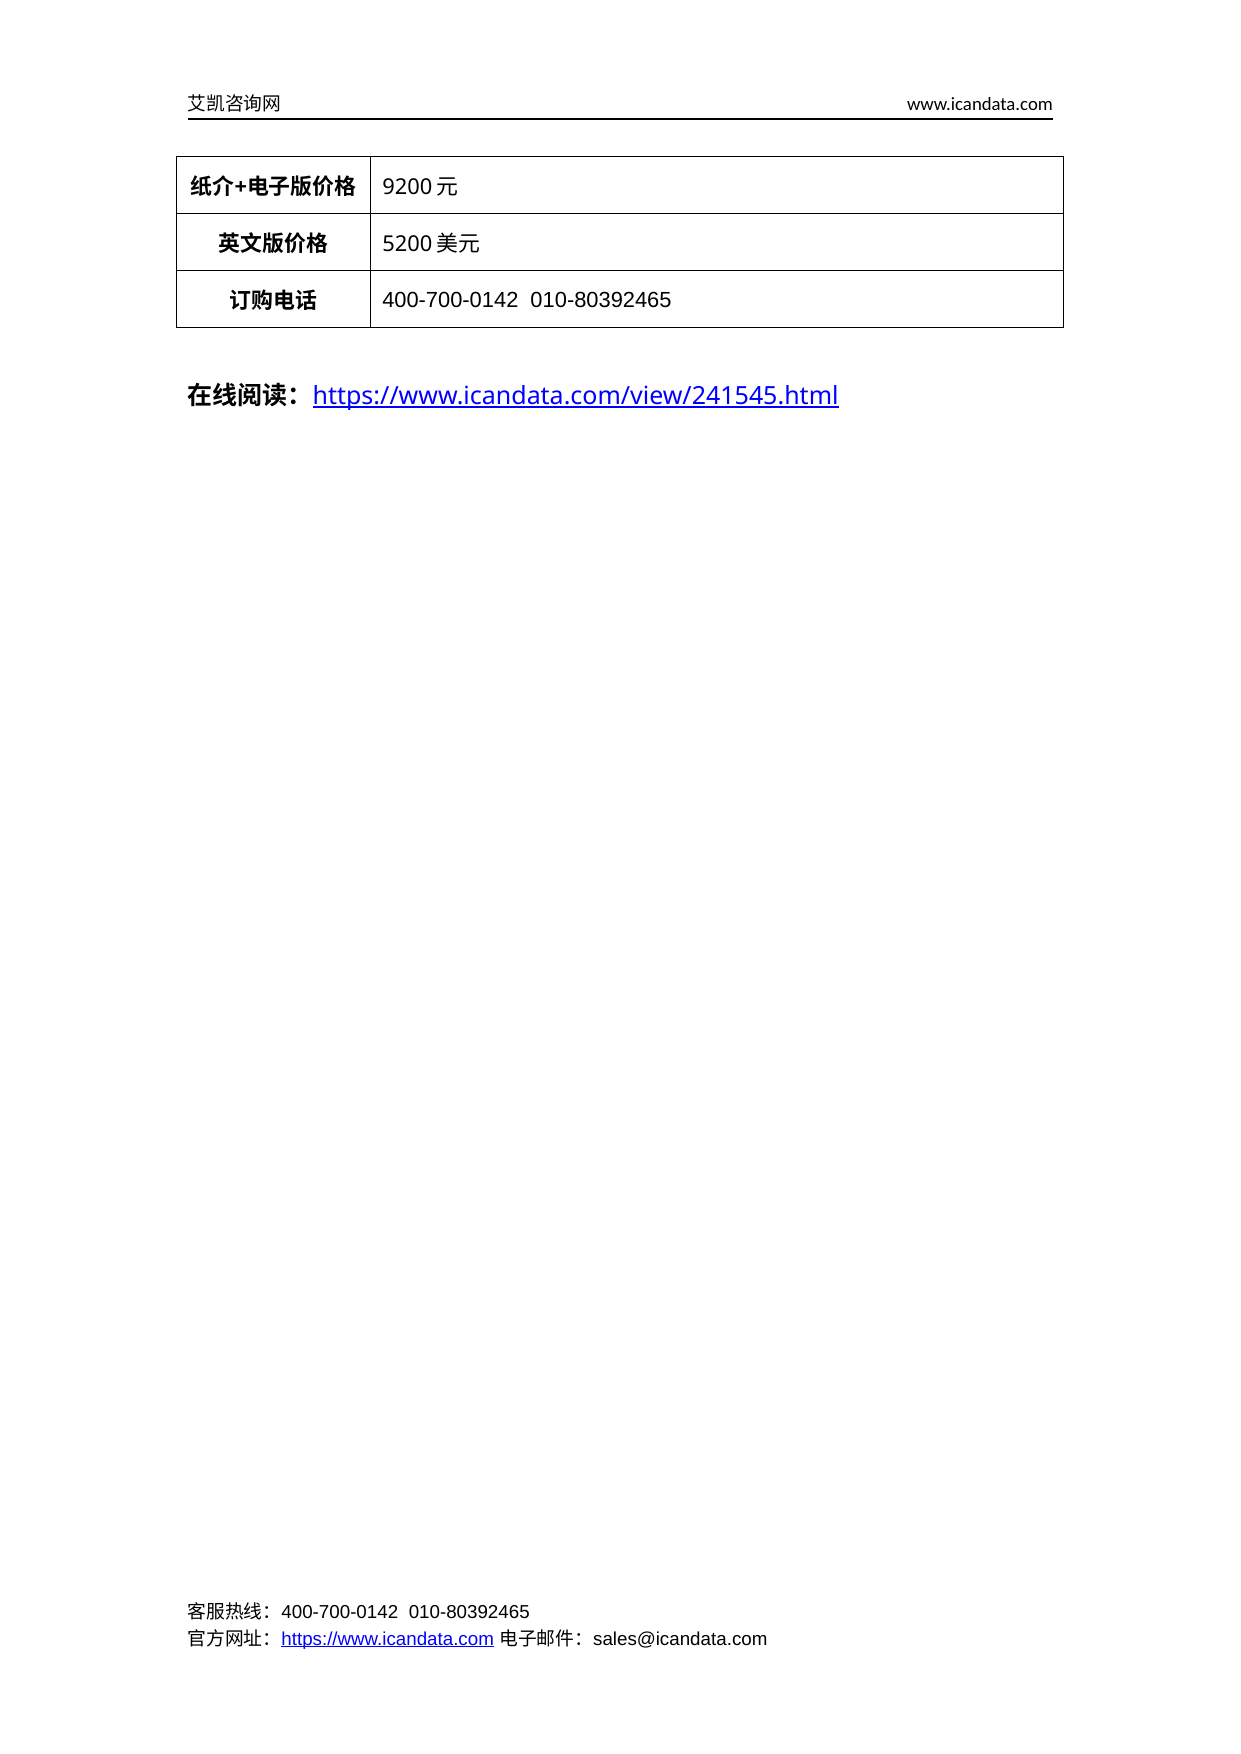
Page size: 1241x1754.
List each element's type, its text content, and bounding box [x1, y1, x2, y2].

table_cell 订购电话 [177, 271, 370, 327]
table_cell 9200元 [371, 157, 1063, 213]
table_cell 400-700-0142 010-80392465 [371, 271, 1063, 327]
table_cell 5200美元 [371, 214, 1063, 270]
table_cell 纸介+电子版价格 [177, 157, 370, 213]
text 在线阅读：https://www.icandata.com/view/241545.html [187, 361, 1053, 426]
table_cell 英文版价格 [177, 214, 370, 270]
